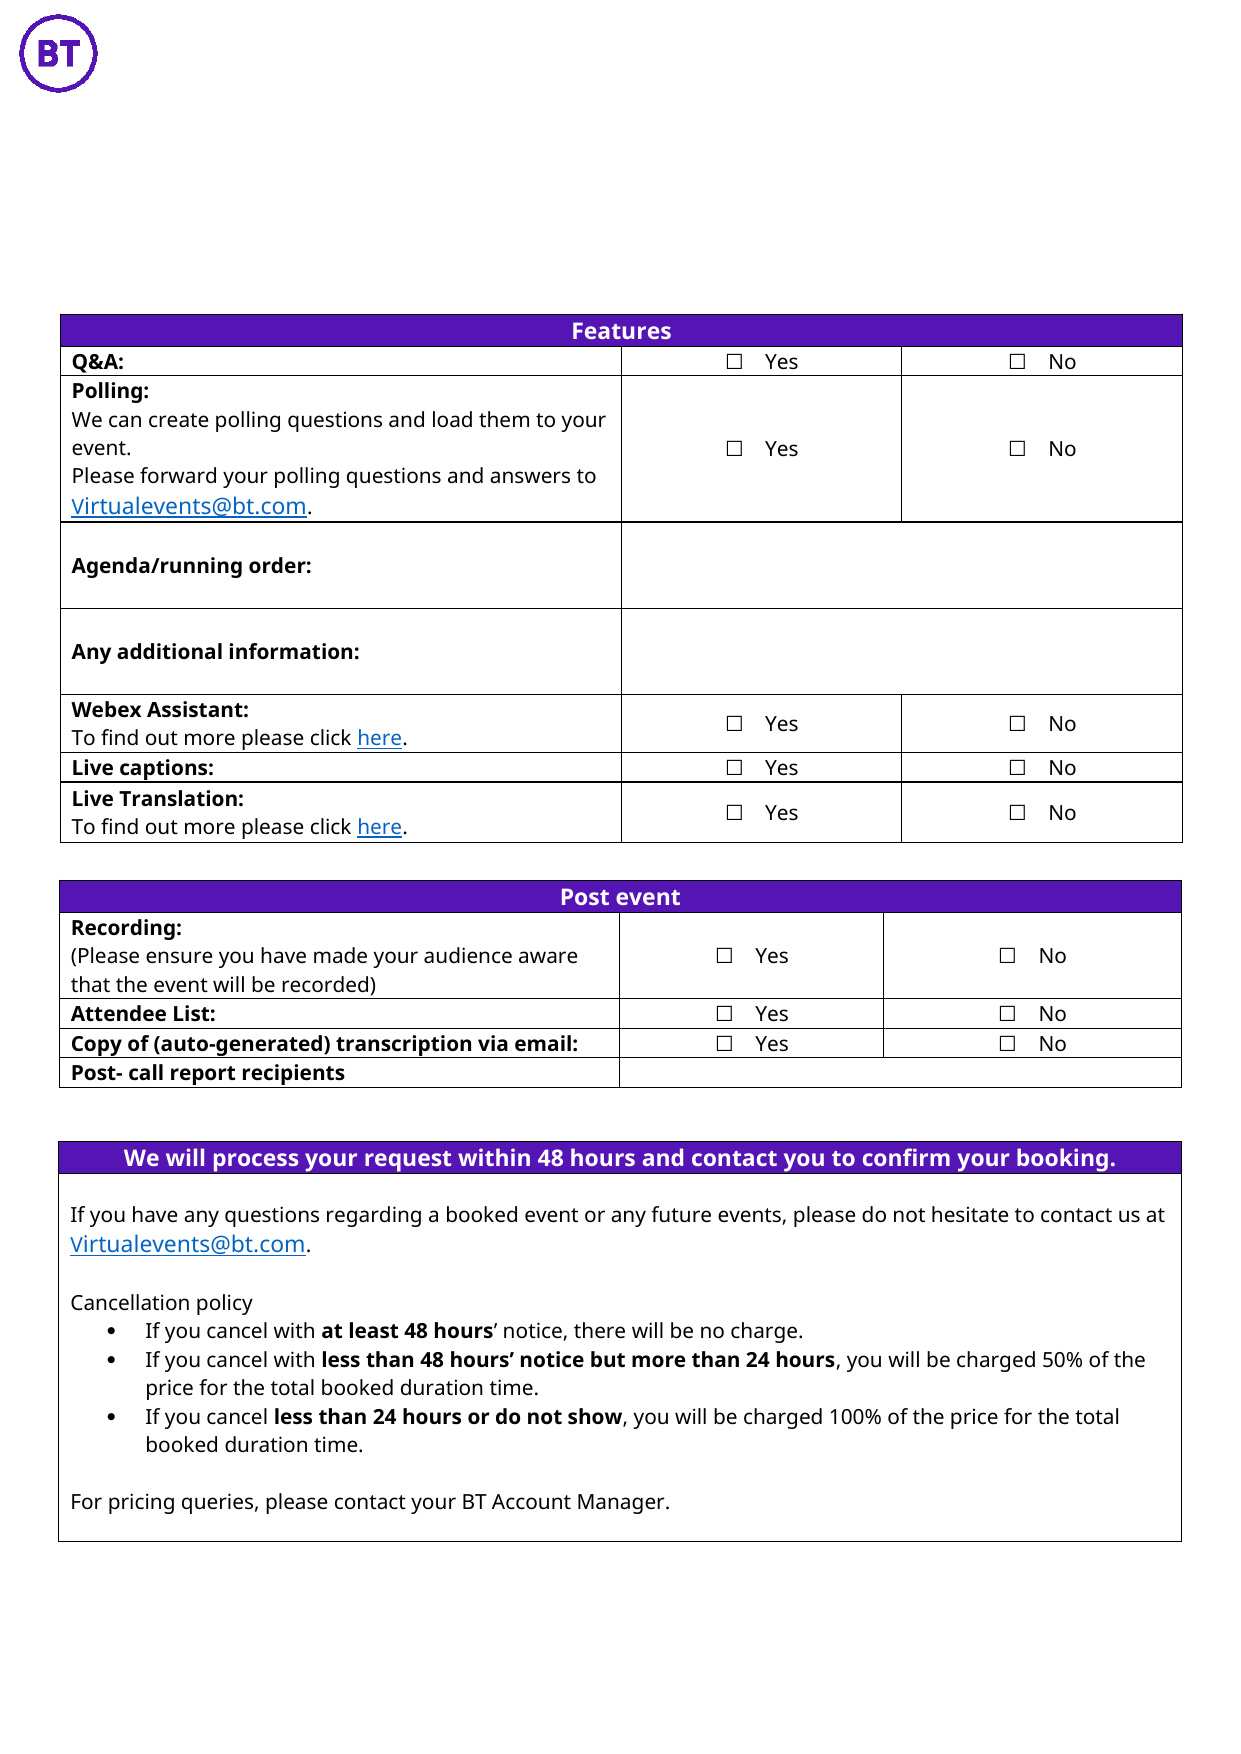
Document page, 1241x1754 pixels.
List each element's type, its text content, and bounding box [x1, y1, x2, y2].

table_cell Q&A: [61, 347, 621, 375]
table_cell No [902, 376, 1182, 521]
table_cell If you have any questions regarding a booked event or any future events, please do not hesitate to contact us at Virtualevents@bt.com. Cancellation policy If you cancel with at least 48 hours’ notice, there will be no charge. If you cancel with less than 48 hours’ notice but more than 24 hours, you will be charged 50% of the price for the total booked duration time. If you cancel less than 24 hours or do not show, you will be charged 100% of the price for the total booked duration time. For pricing queries, please contact your BT Account Manager. [59, 1174, 1181, 1541]
table_cell Yes [620, 999, 883, 1028]
table_cell [620, 1058, 1181, 1087]
table_cell Recording: (Please ensure you have made your audience aware that the event will be recorded) [60, 913, 619, 998]
table_cell Copy of (auto-generated) transcription via email: [60, 1029, 619, 1057]
table_header We will process your request within 48 hours and contact you to confirm your booking. [59, 1142, 1181, 1173]
table_cell Yes [620, 1029, 883, 1057]
table_cell Any additional information: [61, 609, 621, 694]
table_cell No [902, 753, 1182, 781]
table_cell Yes [620, 913, 883, 998]
table_header Post event [60, 881, 1181, 912]
table_cell Yes [622, 695, 901, 752]
table_header Features [61, 315, 1182, 346]
table_cell No [902, 783, 1182, 842]
table_cell Webex Assistant: To find out more please click here. [61, 695, 621, 752]
table_cell Attendee List: [60, 999, 619, 1028]
table_cell Yes [622, 753, 901, 781]
table_cell Yes [622, 347, 901, 375]
table_cell Yes [622, 376, 901, 521]
table_cell No [884, 999, 1181, 1028]
table_cell Yes [622, 783, 901, 842]
table_cell Agenda/running order: [61, 523, 621, 608]
table_cell No [884, 1029, 1181, 1057]
table_cell No [902, 347, 1182, 375]
table_cell Live captions: [61, 753, 621, 781]
table_cell No [884, 913, 1181, 998]
table_cell [622, 523, 1182, 608]
picture [0, 0, 117, 112]
table_cell Polling: We can create polling questions and load them to your event. Please forward your polling questions and answers to Virtualevents@bt.com. [61, 376, 621, 521]
table_cell No [902, 695, 1182, 752]
table_cell Live Translation: To find out more please click here. [61, 783, 621, 842]
table_cell Post- call report recipients [60, 1058, 619, 1087]
table_cell [622, 609, 1182, 694]
